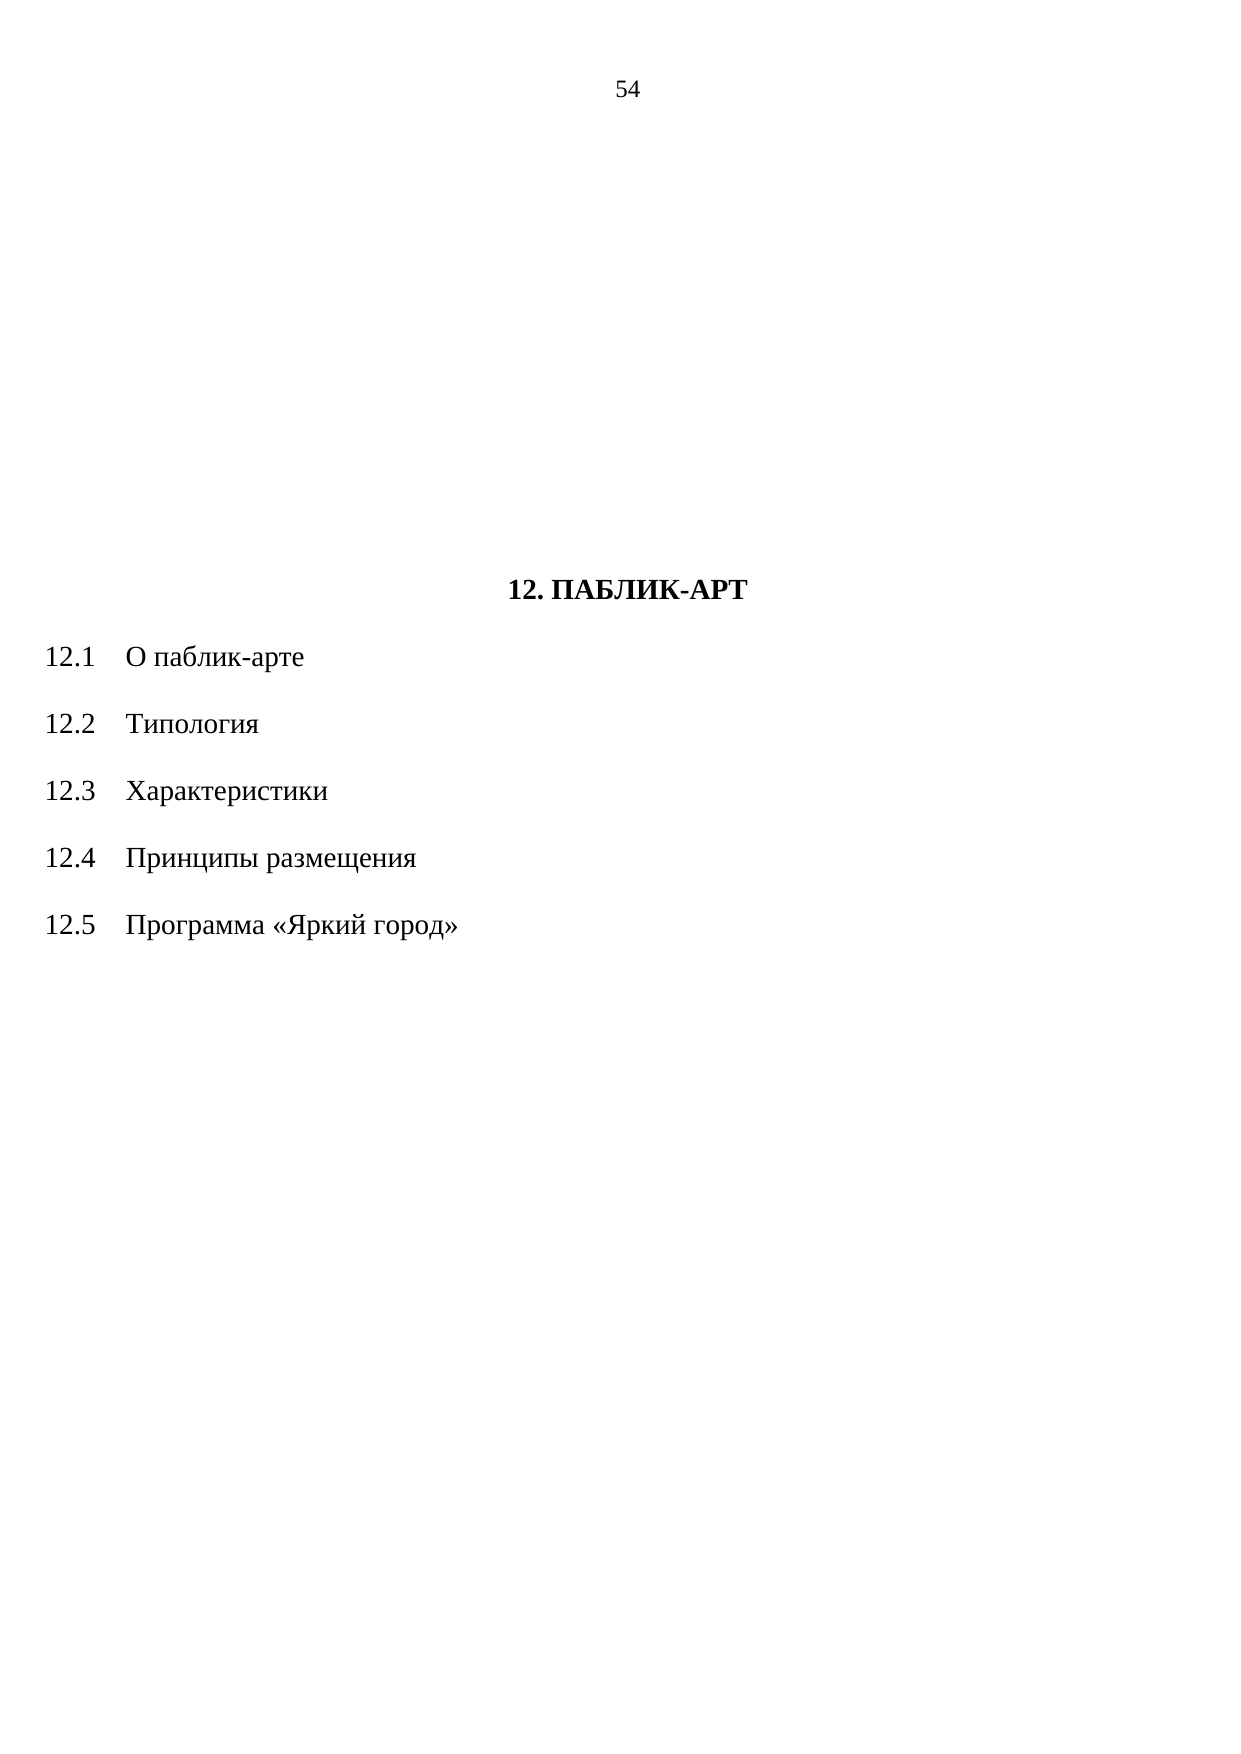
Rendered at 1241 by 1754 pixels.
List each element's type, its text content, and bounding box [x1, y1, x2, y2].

text 12. ПАБЛИК-АРТ [44, 572, 1211, 606]
text 12.3 Характеристики [44, 773, 1211, 807]
text 12.5 Программа «Яркий город» [44, 907, 1211, 941]
text 12.4 Принципы размещения [44, 840, 1211, 874]
text 12.2 Типология [44, 706, 1211, 740]
text 12.1 О паблик-арте [44, 639, 1211, 673]
